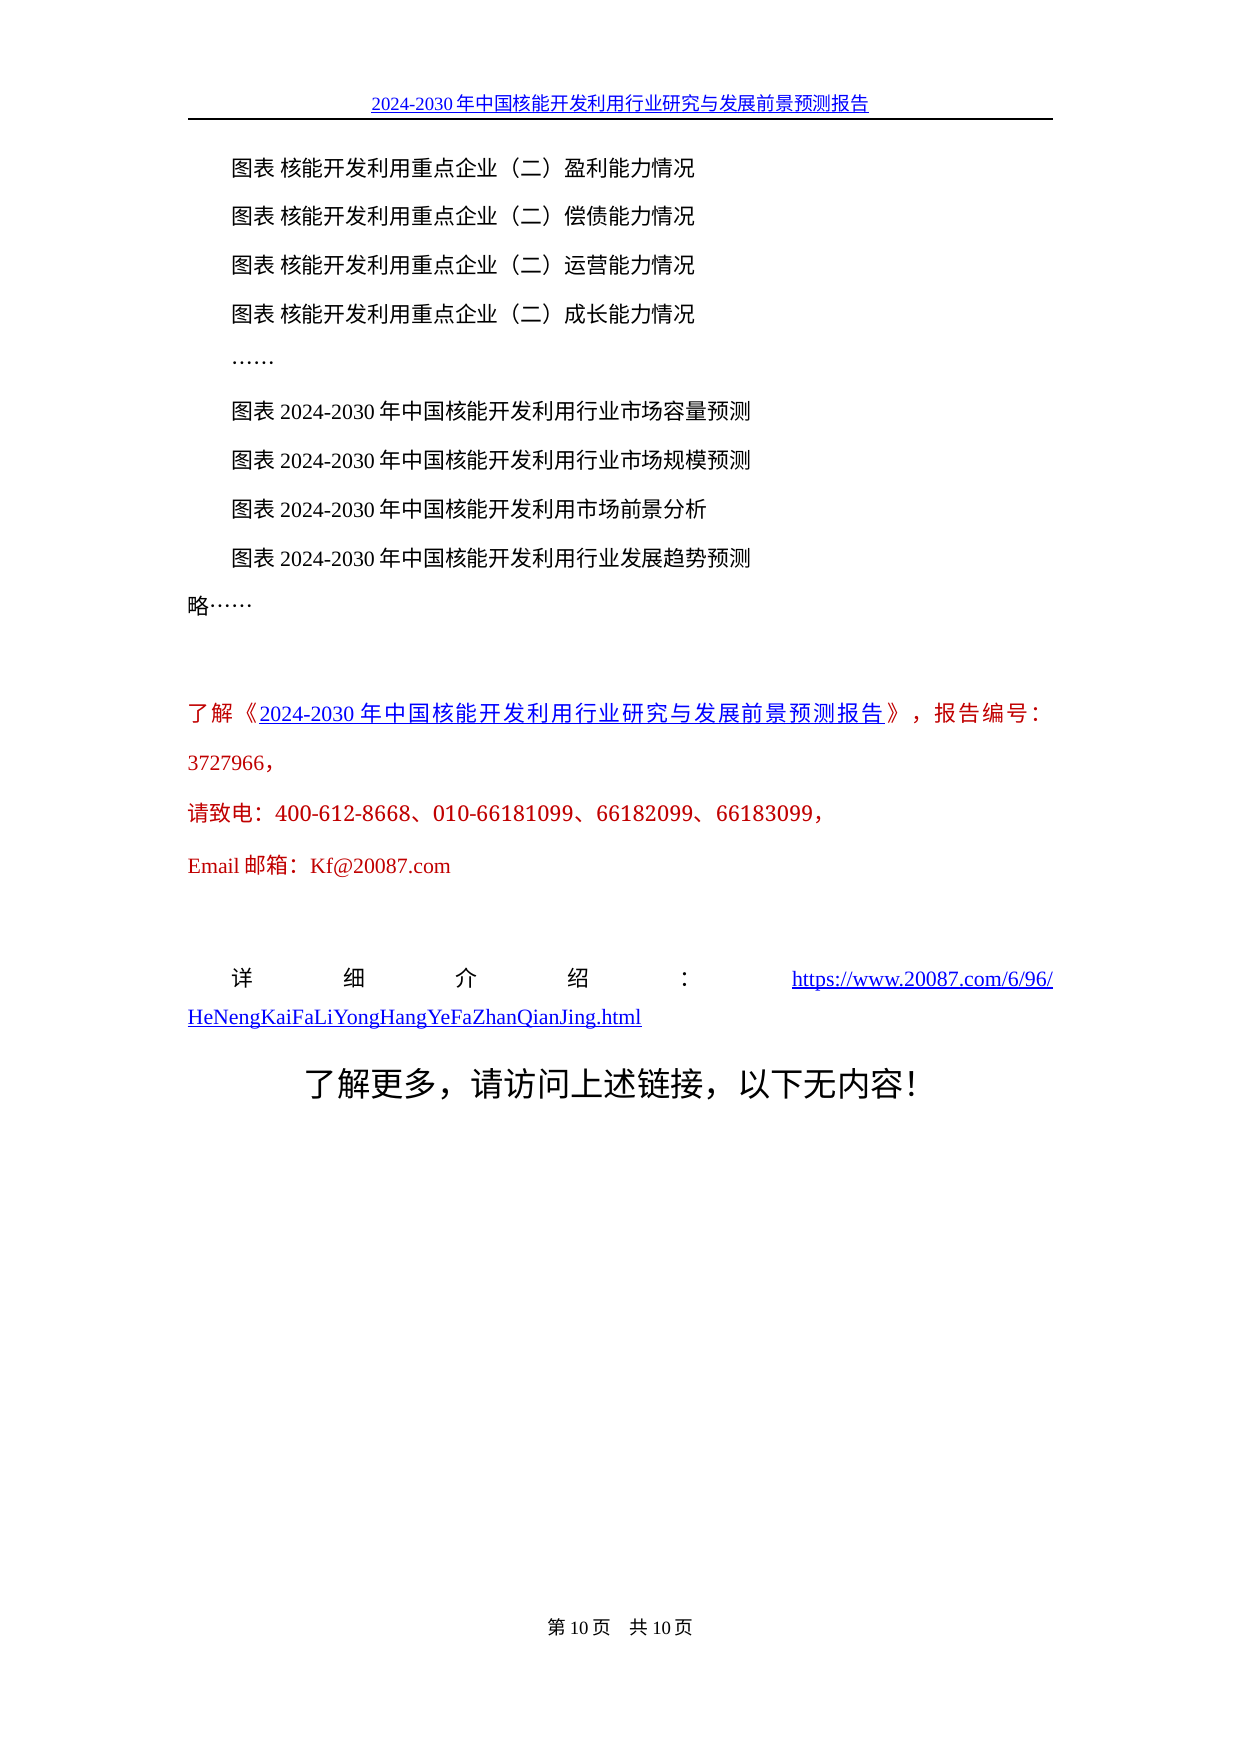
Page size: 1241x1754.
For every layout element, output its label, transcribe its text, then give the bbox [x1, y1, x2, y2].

text 了解《2024-2030年中国核能开发利用行业研究与发展前景预测报告》，报告编号：3727966， [187, 695, 1053, 777]
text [187, 150, 1053, 621]
text Email邮箱：Kf@20087.com [187, 847, 1053, 880]
title 了解更多，请访问上述链接，以下无内容！ [187, 1049, 1053, 1114]
text 请致电：400-612-8668、010-66181099、66182099、66183099， [187, 796, 1053, 828]
text 详细介绍：https://www.20087.com/6/96/HeNengKaiFaLiYongHangYeFaZhanQianJing.html [187, 960, 1053, 1033]
